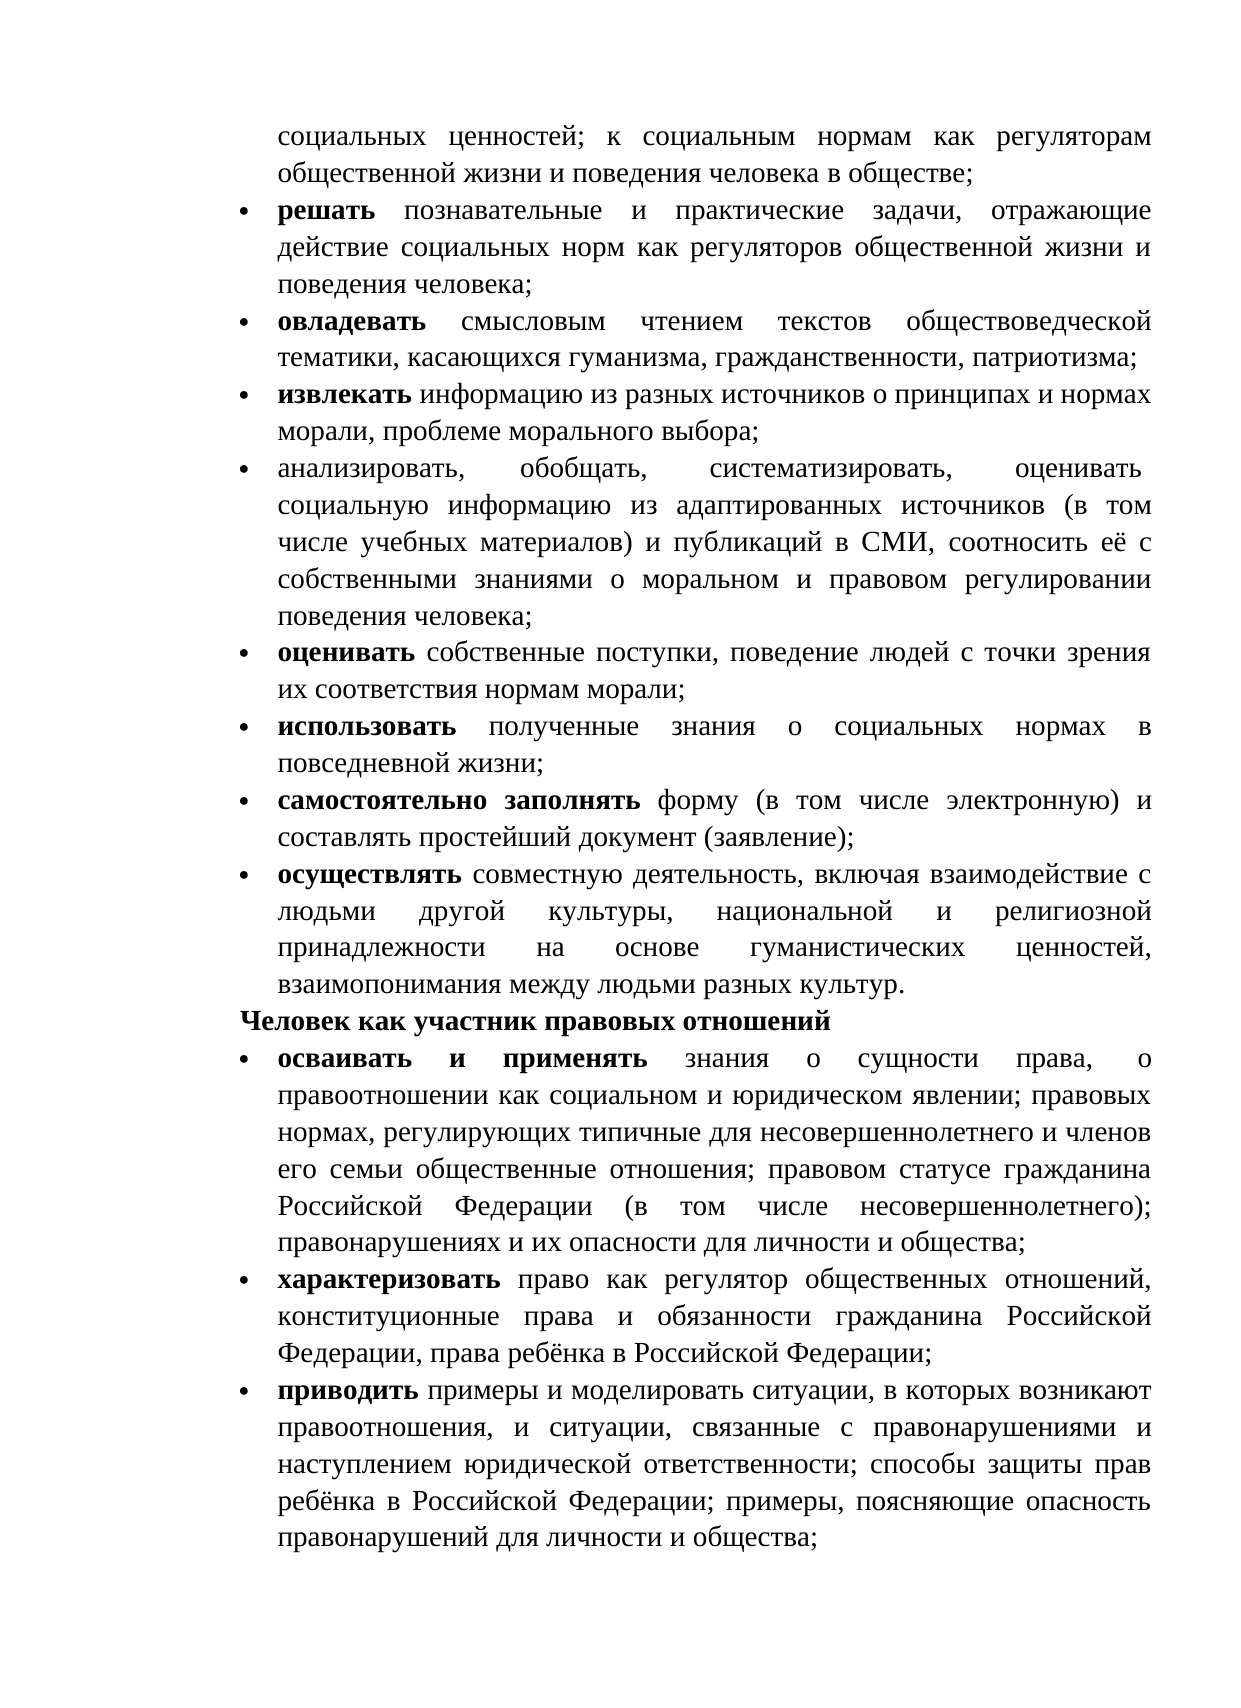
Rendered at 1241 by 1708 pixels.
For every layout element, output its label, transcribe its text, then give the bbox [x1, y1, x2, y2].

list оценивать собственные поступки, поведение людей с точки зрения их соответствия нормам морали; [240, 634, 1152, 705]
list характеризовать право как регулятор общественных отношений, конституционные права и обязанности гражданина Российской Федерации, права ребёнка в Российской Федерации; [240, 1261, 1152, 1369]
subtitle Человек как участник правовых отношений [240, 1003, 1213, 1037]
list решать познавательные и практические задачи, отражающие действие социальных норм как регуляторов общественной жизни и поведения человека; [240, 192, 1152, 299]
list осваивать и применять знания о сущности права, о правоотношении как социальном и юридическом явлении; правовых нормах, регулирующих типичные для несовершеннолетнего и членов его семьи общественные отношения; правовом статусе гражданина Российской Федерации (в том числе несовершеннолетнего); правонарушениях и их опасности для личности и общества; [240, 1040, 1152, 1258]
text ­социальную информацию из адаптированных источников (в том числе учебных материалов) и публикаций в СМИ, ­соотносить её с собственными знаниями о моральном и правовом регулировании поведения человека; [277, 487, 1152, 631]
list овладевать смысловым чтением текстов обществоведческой тематики, касающихся гуманизма, гражданственности, патриотизма; [240, 303, 1152, 373]
list использовать полученные знания о социальных нормах в повседневной жизни; [240, 708, 1152, 779]
list анализировать, обобщать, систематизировать, оценивать [240, 450, 1213, 484]
list извлекать информацию из разных источников о принципах и нормах морали, проблеме морального выбора; [240, 376, 1152, 447]
list самостоятельно заполнять форму (в том числе электронную) и составлять простейший документ (заявление); [240, 782, 1152, 852]
text социальных ценностей; к социальным нормам как регуляторам общественной жизни и поведения человека в обществе; [277, 118, 1152, 188]
list осуществлять совместную деятельность, включая взаимодействие с людьми другой культуры, национальной и религиозной принадлежности на основе гуманистических ценностей, взаимопонимания между людьми разных культур. [240, 856, 1152, 1000]
list приводить примеры и моделировать ситуации, в которых возникают правоотношения, и ситуации, связанные с правонарушениями и наступлением юридической ответственности; способы защиты прав ребёнка в Российской Федерации; примеры, поясняющие опасность правонарушений для личности и общества; [240, 1372, 1152, 1553]
